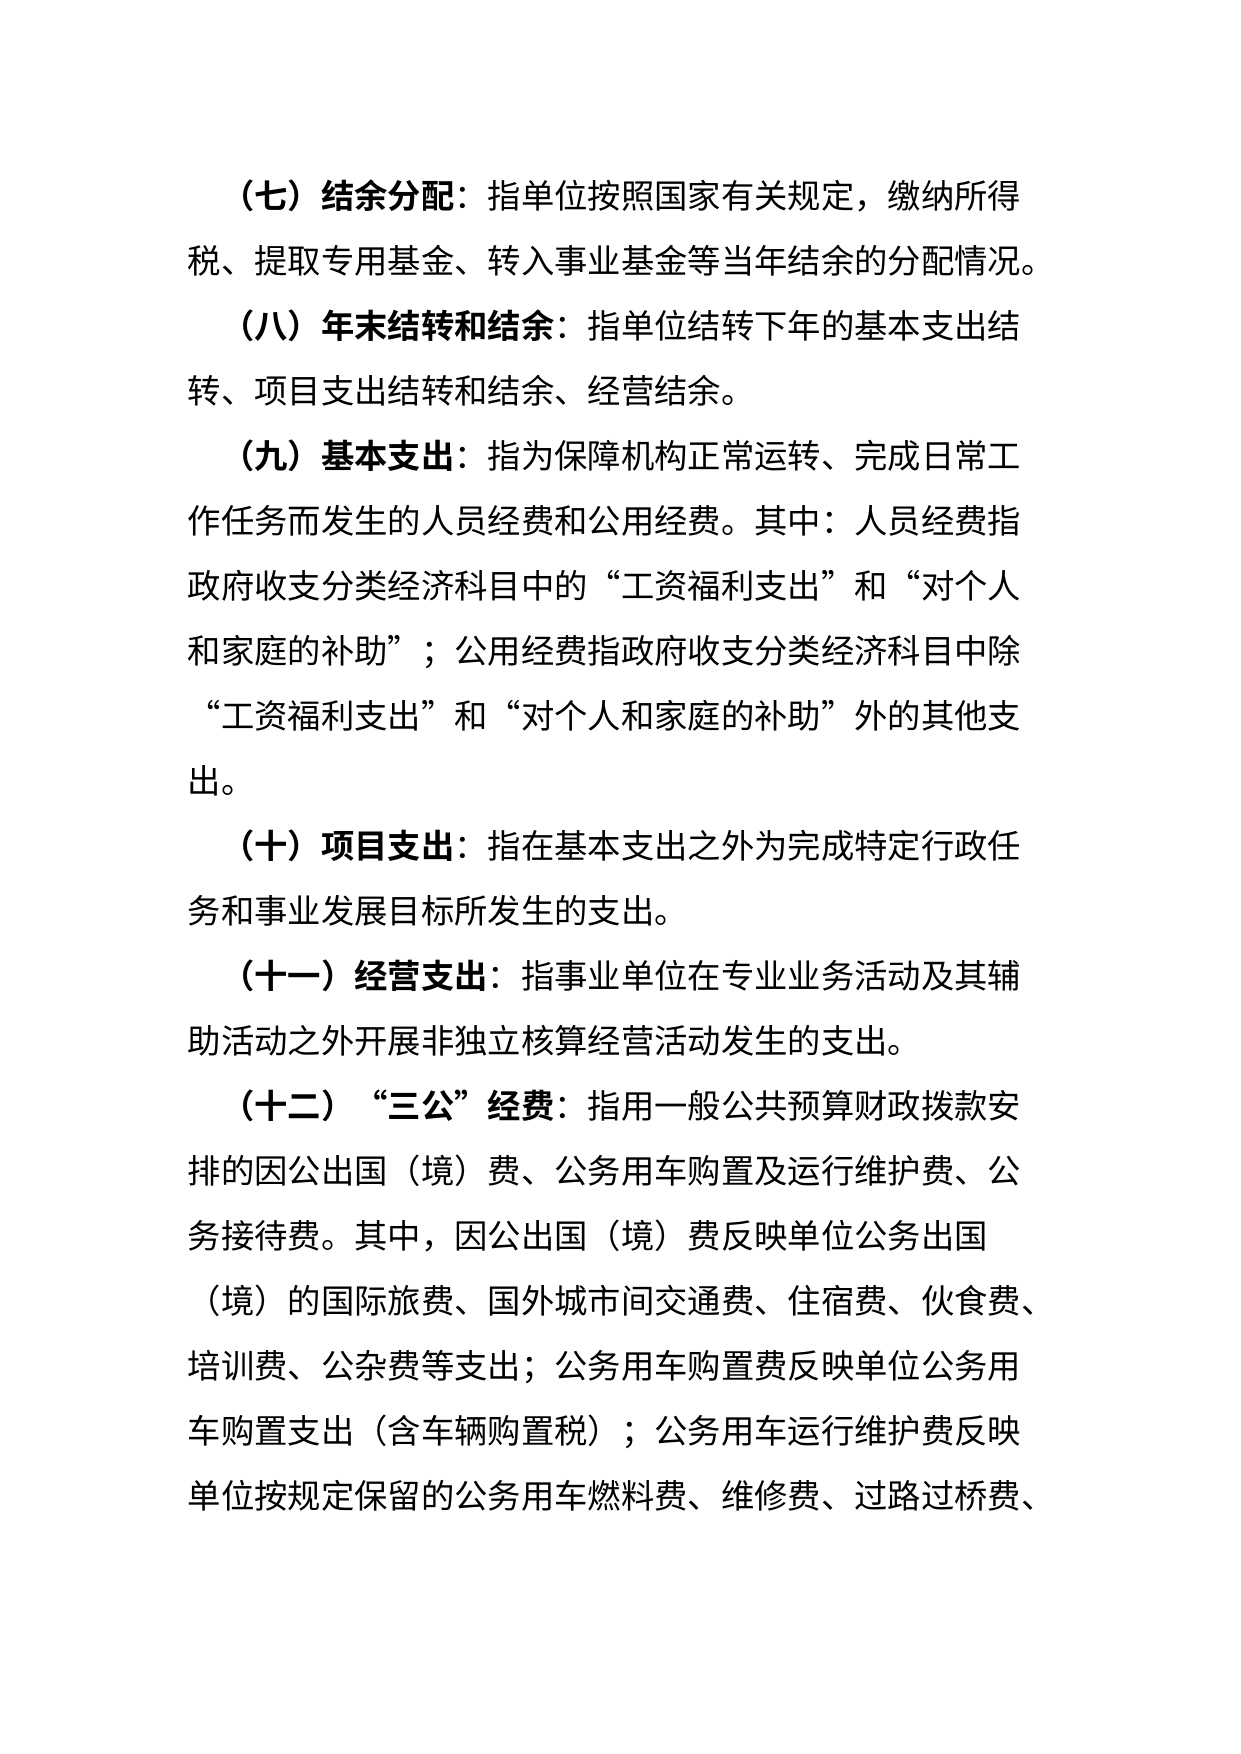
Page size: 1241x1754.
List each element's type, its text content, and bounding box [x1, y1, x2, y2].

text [187, 1072, 1053, 1527]
text （十）项目支出：指在基本支出之外为完成特定行政任务和事业发展目标所发生的支出。 [187, 812, 1053, 942]
text （八）年末结转和结余：指单位结转下年的基本支出结转、项目支出结转和结余、经营结余。 [187, 292, 1053, 422]
text （十一）经营支出：指事业单位在专业业务活动及其辅助活动之外开展非独立核算经营活动发生的支出。 [187, 942, 1053, 1072]
text （九）基本支出：指为保障机构正常运转、完成日常工作任务而发生的人员经费和公用经费。其中：人员经费指政府收支分类经济科目中的“工资福利支出”和“对个人和家庭的补助”；公用经费指政府收支分类经济科目中除“工资福利支出”和“对个人和家庭的补助”外的其他支出。 [187, 422, 1053, 812]
text （七）结余分配：指单位按照国家有关规定，缴纳所得税、提取专用基金、转入事业基金等当年结余的分配情况。 [187, 162, 1053, 292]
